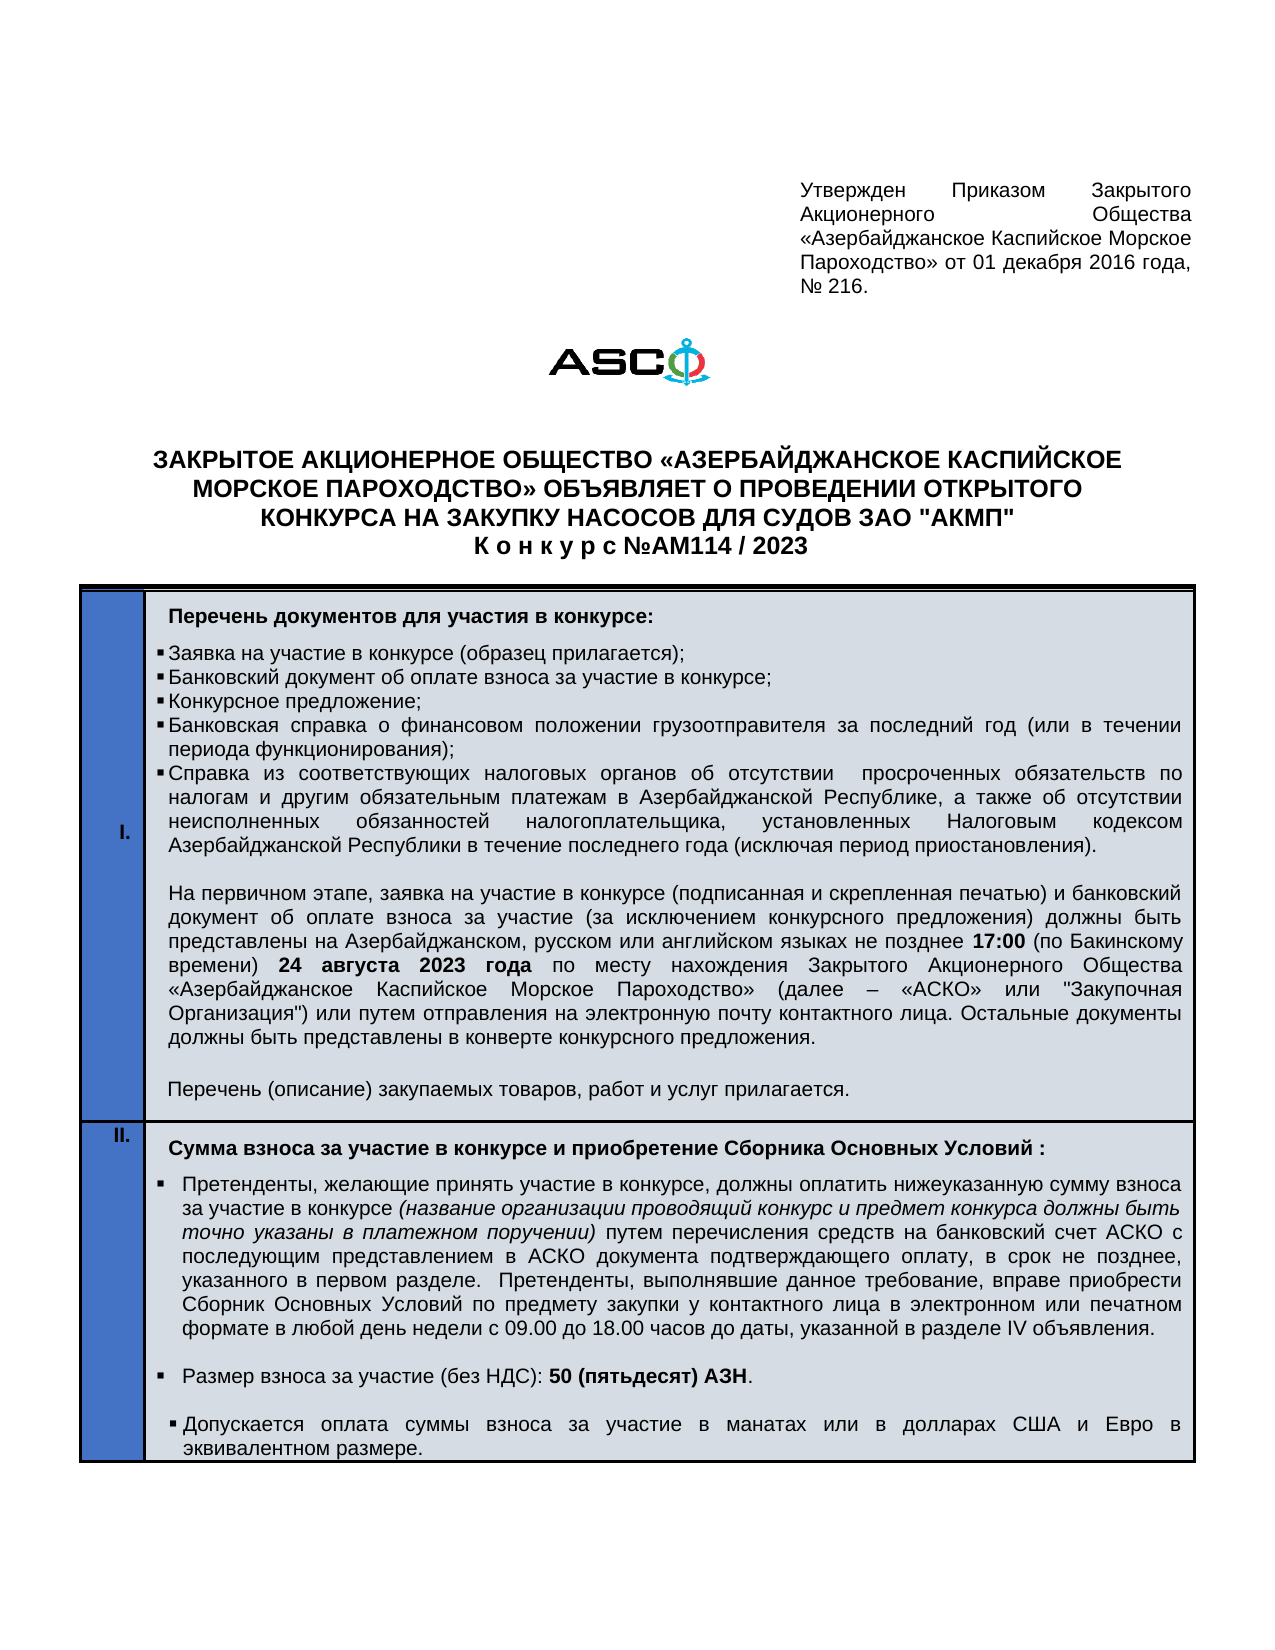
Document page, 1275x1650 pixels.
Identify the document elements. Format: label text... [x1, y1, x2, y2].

table_header [82, 592, 143, 1120]
text Утвержден Приказом Закрытого Акционерного Общества «Азербайджанское Каспийское Морское Пароходство» от 01 декабря 2016 года, № 216. [800, 150, 1192, 298]
text К о н к у р с №AM114 / 2023 [150, 531, 1125, 560]
picture [512, 297, 746, 426]
table_header Перечень документов для участия в конкурсе: Заявка на участие в конкурсе (образец прилагается); Банковский документ об оплате взноса за участие в конкурсе; Конкурсное предложение; Банковская справка о финансовом положении грузоотправителя за последний год (или в течении периода функционирования); Справка из соответствующих налоговых органов об отсутствии просроченных обязательств по налогам и другим обязательным платежам в Азербайджанской Республике, а также об отсутствии неисполненных обязанностей налогоплательщика, установленных Налоговым кодексом Азербайджанской Республики в течение последнего года (исключая период приостановления). На первичном этапе, заявка на участие в конкурсе (подписанная и скрепленная печатью) и банковский документ об оплате взноса за участие (за исключением конкурсного предложения) должны быть представлены на Азербайджанском, русском или английском языках не позднее 17:00 (по Бакинскому времени) 24 августа 2023 года по месту нахождения Закрытого Акционерного Общества «Азербайджанское Каспийское Морское Пароходство» (далее – «АСКО» или "Закупочная Организация") или путем отправления на электронную почту контактного лица. Остальные документы должны быть представлены в конверте конкурсного предложения. Перечень (описание) закупаемых товаров, работ и услуг прилагается. [146, 592, 1193, 1120]
text ЗАКРЫТОЕ АКЦИОНЕРНОЕ ОБЩЕСТВО «АЗЕРБАЙДЖАНСКОЕ КАСПИЙСКОЕ МОРСКОЕ ПАРОХОДСТВО» ОБЪЯВЛЯЕТ О ПРОВЕДЕНИИ ОТКРЫТОГО КОНКУРСА НА ЗАКУПКУ НАСОСОВ ДЛЯ СУДОВ ЗАО "АКМП" [150, 445, 1125, 531]
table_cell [146, 1123, 1193, 1460]
table_cell [82, 1123, 143, 1460]
